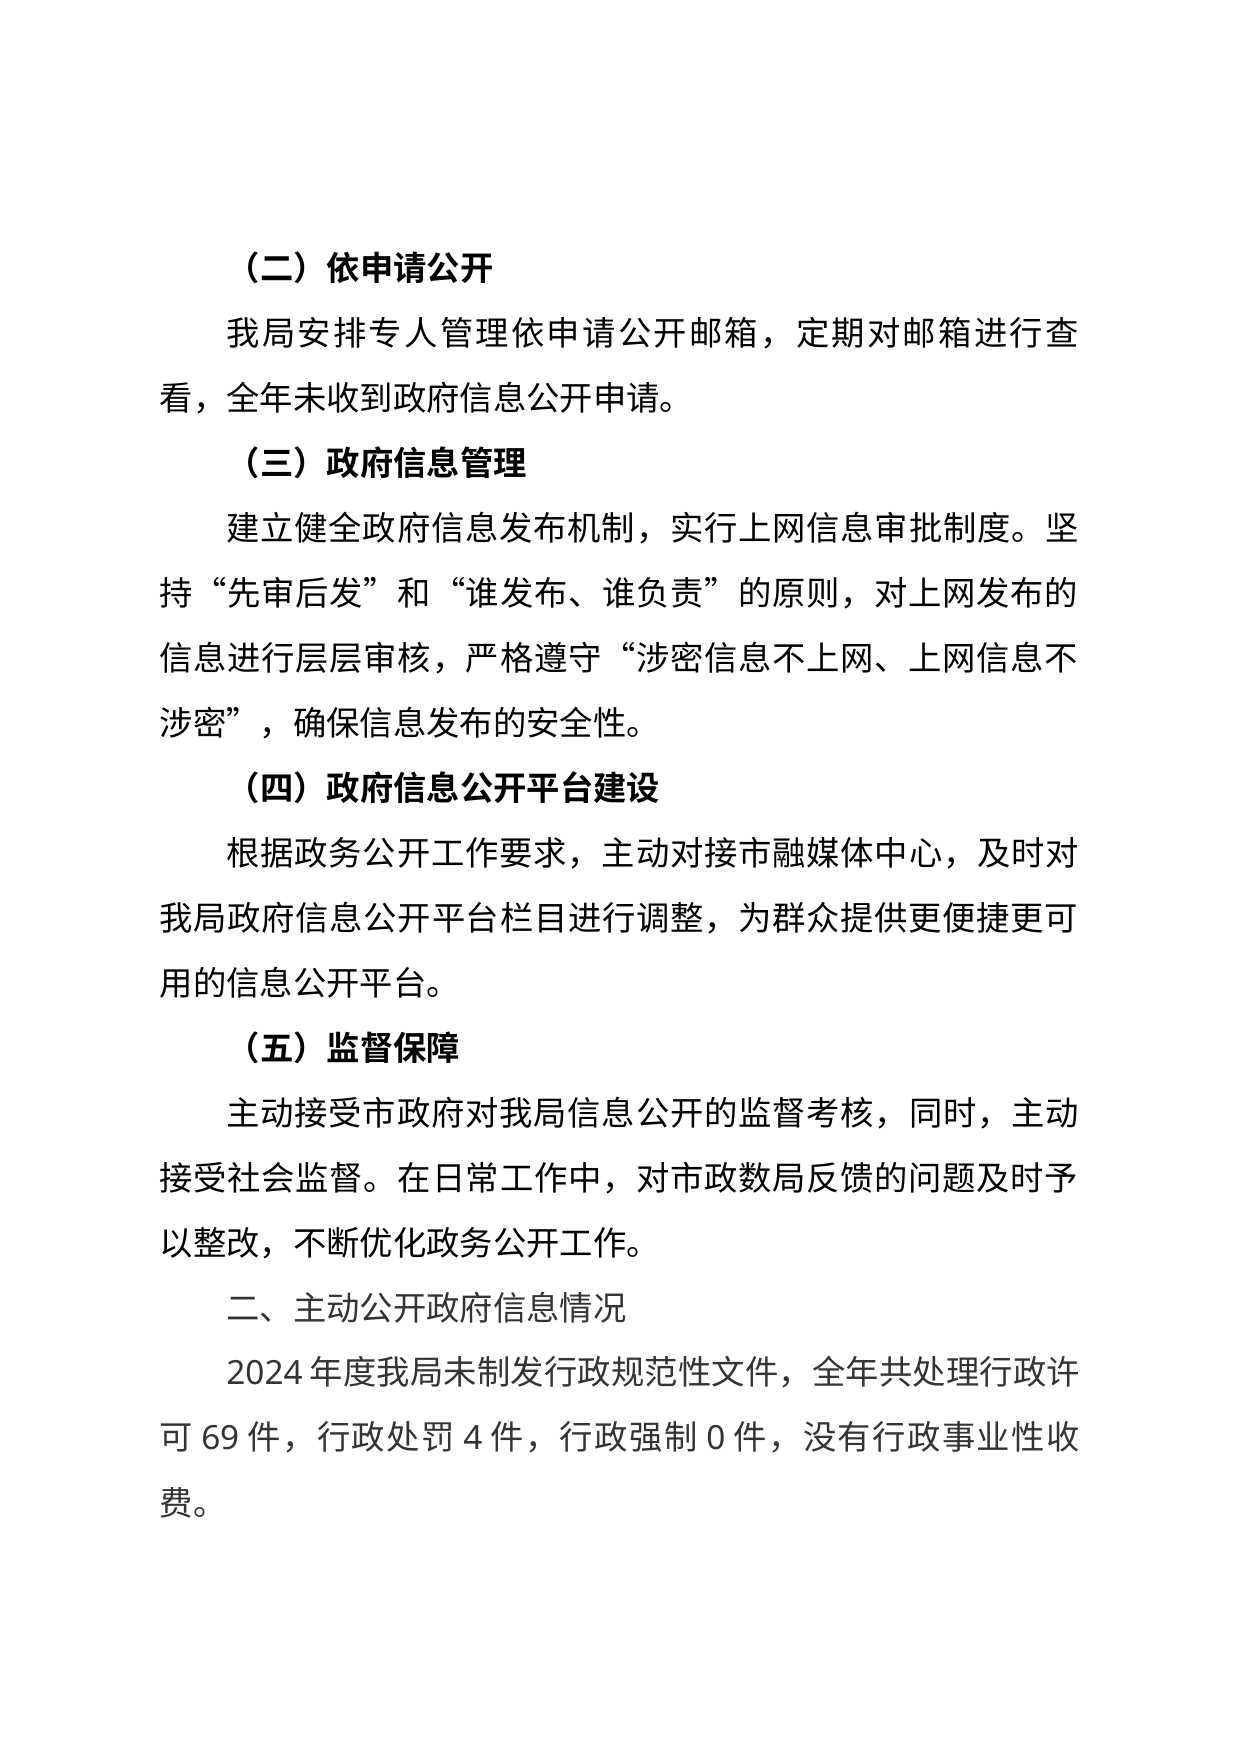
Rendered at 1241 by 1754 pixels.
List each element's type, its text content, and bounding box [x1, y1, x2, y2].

text （五）监督保障 [159, 1013, 1081, 1078]
text 主动接受市政府对我局信息公开的监督考核，同时，主动接受社会监督。在日常工作中，对市政数局反馈的问题及时予以整改，不断优化政务公开工作。 [159, 1078, 1081, 1273]
text 根据政务公开工作要求，主动对接市融媒体中心，及时对我局政府信息公开平台栏目进行调整，为群众提供更便捷更可用的信息公开平台。 [159, 818, 1081, 1013]
text （四）政府信息公开平台建设 [159, 753, 1081, 818]
text 2024年度我局未制发行政规范性文件，全年共处理行政许可69件，行政处罚4件，行政强制0件，没有行政事业性收费。 [159, 1338, 1081, 1533]
text （三）政府信息管理 [159, 428, 1081, 493]
text 建立健全政府信息发布机制，实行上网信息审批制度。坚持“先审后发”和“谁发布、谁负责”的原则，对上网发布的信息进行层层审核，严格遵守“涉密信息不上网、上网信息不涉密”，确保信息发布的安全性。 [159, 493, 1081, 753]
text 我局安排专人管理依申请公开邮箱，定期对邮箱进行查看，全年未收到政府信息公开申请。 [159, 298, 1081, 428]
text 二、主动公开政府信息情况 [159, 1273, 1081, 1338]
text （二）依申请公开 [159, 233, 1081, 298]
